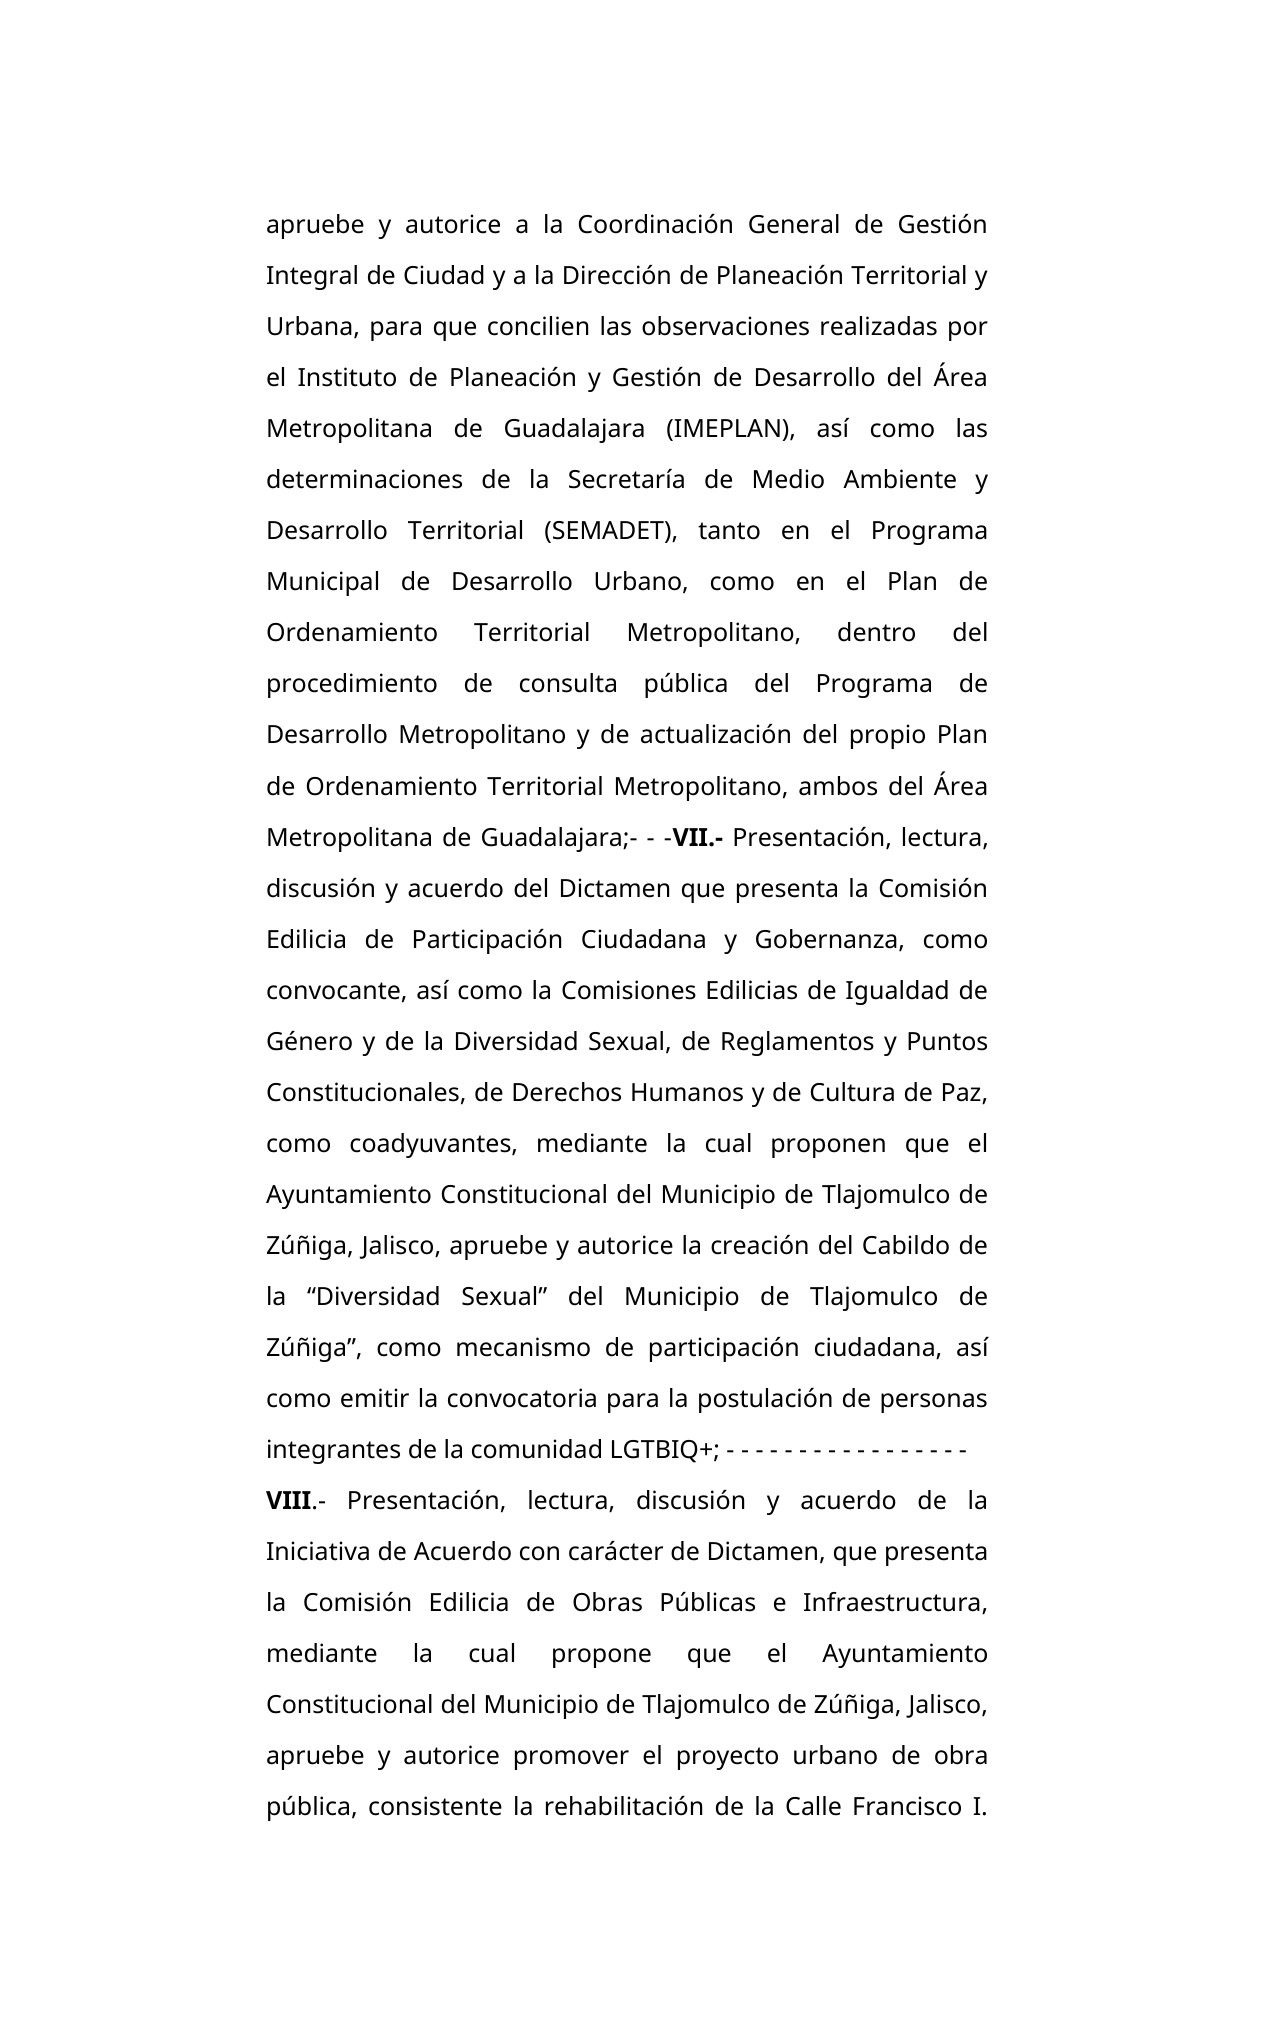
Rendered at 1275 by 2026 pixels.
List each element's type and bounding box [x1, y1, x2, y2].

text [266, 207, 989, 1466]
text [266, 1483, 989, 1823]
